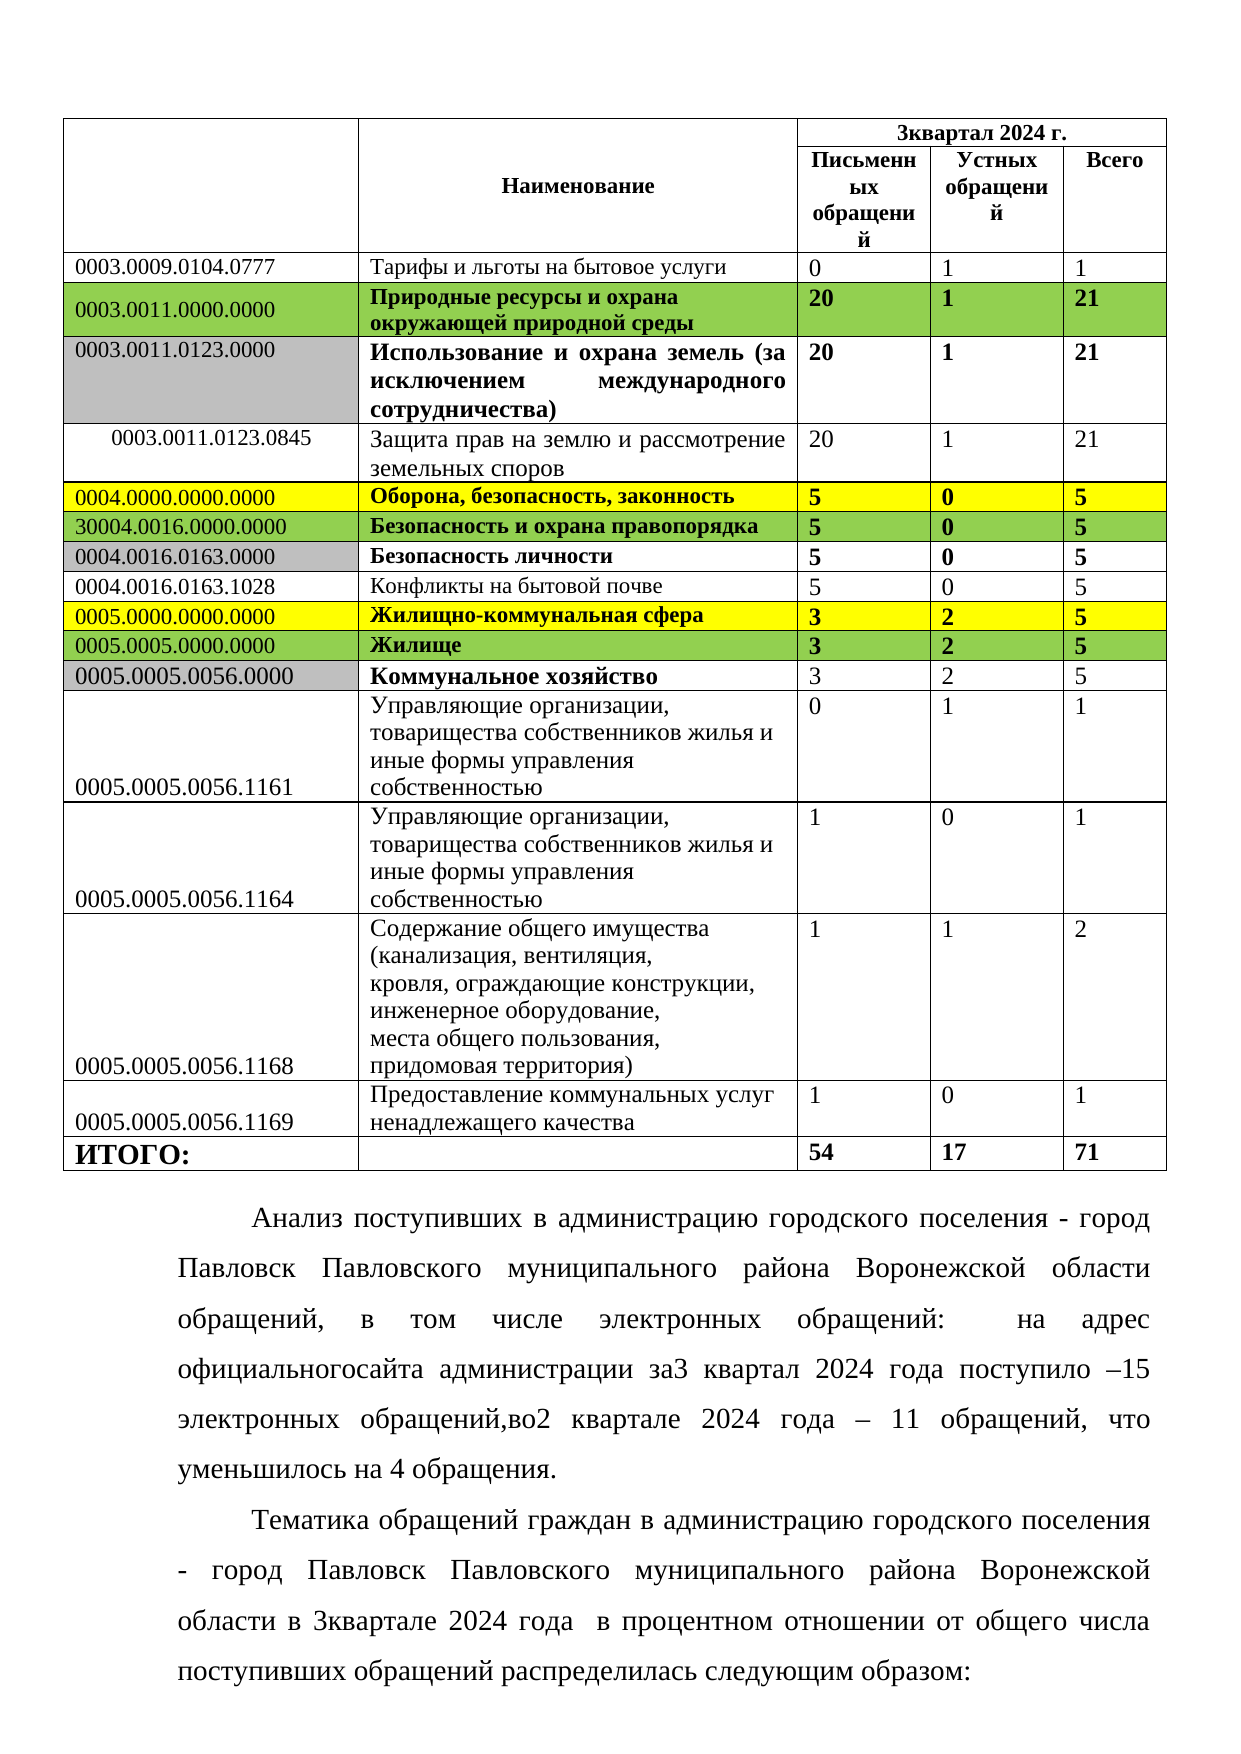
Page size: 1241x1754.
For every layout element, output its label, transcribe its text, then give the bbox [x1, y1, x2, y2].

table_cell 20 [798, 283, 930, 336]
table_cell 5 [1064, 542, 1166, 571]
table_cell 1 [931, 691, 1063, 801]
table_cell 0 [798, 691, 930, 801]
table_cell 21 [1064, 283, 1166, 336]
table_cell 20 [798, 424, 930, 481]
table_cell 0003.0009.0104.0777 [64, 253, 358, 282]
table_cell 1 [931, 253, 1063, 282]
table_cell 2 [931, 602, 1063, 630]
table_cell 5 [798, 572, 930, 601]
text Тематика обращений граждан в администрацию городского поселения - город Павловск Павловского муниципального района Воронежской области в 3квартале 2024 года в процентном отношении от общего числа поступивших обращений распределилась следующим образом: [177, 1502, 1152, 1686]
table_cell Конфликты на бытовой почве [359, 572, 797, 601]
table_cell Коммунальное хозяйство [359, 661, 797, 690]
table_cell Содержание общего имущества (канализация, вентиляция, кровля, ограждающие конструкции, инженерное оборудование, места общего пользования, придомовая территория) [359, 914, 797, 1079]
table_cell 0 [931, 803, 1063, 913]
table_cell 1 [1064, 803, 1166, 913]
table_cell 0005.0005.0056.1161 [64, 691, 358, 801]
table_cell 1 [798, 914, 930, 1079]
table_cell Предоставление коммунальных услуг ненадлежащего качества [359, 1081, 797, 1136]
table_cell 0005.0005.0056.1164 [64, 803, 358, 913]
table_cell Использование и охрана земель (за исключением международного сотрудничества) [359, 337, 797, 423]
text Анализ поступивших в администрацию городского поселения - город Павловск Павловского муниципального района Воронежской области обращений, в том числе электронных обращений: на адрес официальногосайта администрации за3 квартал 2024 года поступило –15 электронных обращений,во2 квартале 2024 года – 11 обращений, что уменьшилось на 4 обращения. [177, 1200, 1152, 1485]
table_cell Всего [1064, 147, 1166, 252]
table_cell Управляющие организации, товарищества собственников жилья и иные формы управления собственностью [359, 803, 797, 913]
table_cell 1 [1064, 691, 1166, 801]
table_cell 0 [931, 542, 1063, 571]
table_cell 1 [931, 424, 1063, 481]
table_cell Защита прав на землю и рассмотрение земельных споров [359, 424, 797, 481]
table_cell 54 [798, 1137, 930, 1170]
table_cell 0 [931, 483, 1063, 511]
table_cell 0003.0011.0123.0845 [64, 424, 358, 481]
table_cell 0005.0005.0056.0000 [64, 661, 358, 690]
table_cell 2 [1064, 914, 1166, 1079]
table_cell 1 [1064, 253, 1166, 282]
table_cell 0003.0011.0000.0000 [64, 283, 358, 336]
table_cell 5 [1064, 512, 1166, 541]
table_cell 0004.0016.0163.1028 [64, 572, 358, 601]
table_cell 3 [798, 631, 930, 660]
table_cell Безопасность личности [359, 542, 797, 571]
table_cell 0003.0011.0123.0000 [64, 337, 358, 423]
table_cell Безопасность и охрана правопорядка [359, 512, 797, 541]
table_cell ИТОГО: [64, 1137, 358, 1170]
table_cell 1 [931, 914, 1063, 1079]
table_cell 1 [931, 283, 1063, 336]
table_header [64, 119, 358, 252]
table_cell 20 [798, 337, 930, 423]
table_cell 0 [931, 572, 1063, 601]
table_cell 2 [931, 661, 1063, 690]
table_cell Управляющие организации, товарищества собственников жилья и иные формы управления собственностью [359, 691, 797, 801]
table_cell 0004.0016.0163.0000 [64, 542, 358, 571]
table_cell 5 [1064, 483, 1166, 511]
table_cell 5 [1064, 631, 1166, 660]
table_cell 0 [798, 253, 930, 282]
table_cell 30004.0016.0000.0000 [64, 512, 358, 541]
table_cell 5 [798, 483, 930, 511]
table_cell 1 [1064, 1081, 1166, 1136]
table_header Наименование [359, 119, 797, 252]
table_cell Тарифы и льготы на бытовое услуги [359, 253, 797, 282]
table_cell 1 [798, 803, 930, 913]
table_cell 2 [931, 631, 1063, 660]
table_cell 0 [931, 1081, 1063, 1136]
table_cell 1 [931, 337, 1063, 423]
table_cell 0005.0000.0000.0000 [64, 602, 358, 630]
table_cell 0 [931, 512, 1063, 541]
table_cell 1 [798, 1081, 930, 1136]
table_cell 21 [1064, 337, 1166, 423]
table_cell Жилищно-коммунальная сфера [359, 602, 797, 630]
table_cell 0005.0005.0056.1169 [64, 1081, 358, 1136]
table_cell 71 [1064, 1137, 1166, 1170]
table_cell 5 [798, 542, 930, 571]
table_cell 3 [798, 661, 930, 690]
table_header 3квартал 2024 г. [798, 119, 1166, 146]
table_cell 5 [1064, 572, 1166, 601]
table_cell Письменных обращений [798, 147, 930, 252]
table_cell 0004.0000.0000.0000 [64, 483, 358, 511]
table_cell 17 [931, 1137, 1063, 1170]
table_cell Устных обращений [931, 147, 1063, 252]
table_cell 5 [1064, 661, 1166, 690]
table_cell 21 [1064, 424, 1166, 481]
table_cell Жилище [359, 631, 797, 660]
table_cell 0005.0005.0000.0000 [64, 631, 358, 660]
table_cell Оборона, безопасность, законность [359, 483, 797, 511]
table_cell [359, 1137, 797, 1170]
table_cell Природные ресурсы и охрана окружающей природной среды [359, 283, 797, 336]
table_cell 5 [798, 512, 930, 541]
table_cell 3 [798, 602, 930, 630]
table_cell 0005.0005.0056.1168 [64, 914, 358, 1079]
table_cell 5 [1064, 602, 1166, 630]
